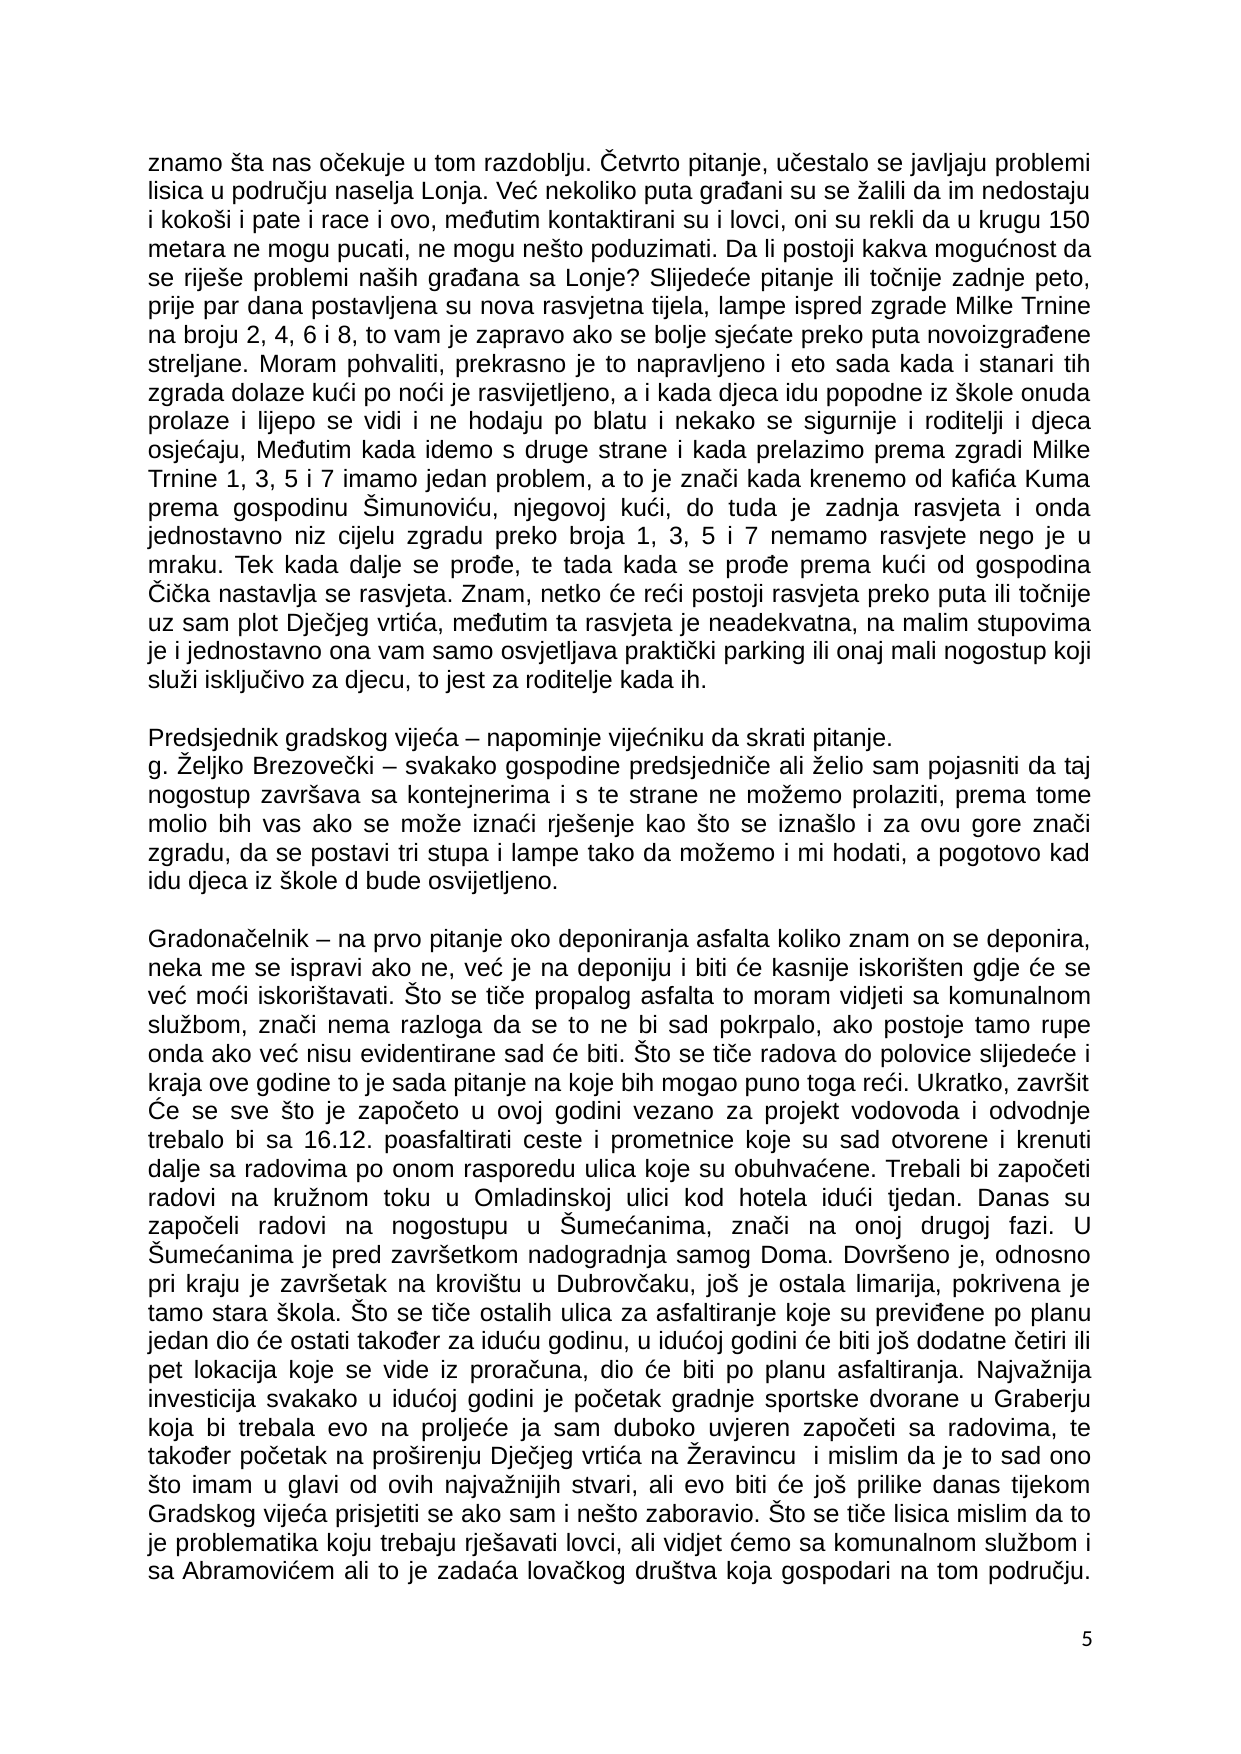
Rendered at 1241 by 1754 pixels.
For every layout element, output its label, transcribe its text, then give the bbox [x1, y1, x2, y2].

text Predsjednik gradskog vijeća – napominje vijećniku da skrati pitanje. [148, 723, 1093, 751]
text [148, 148, 1093, 694]
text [148, 1096, 1093, 1585]
text g. Željko Brezovečki – svakako gospodine predsjedniče ali želio sam pojasniti da taj nogostup završava sa kontejnerima i s te strane ne možemo prolaziti, prema tome molio bih vas ako se može iznaći rješenje kao što se iznašlo i za ovu gore znači zgradu, da se postavi tri stupa i lampe tako da možemo i mi hodati, a pogotovo kad idu djeca iz škole d bude osvijetljeno. [148, 751, 1093, 895]
text Gradonačelnik – na prvo pitanje oko deponiranja asfalta koliko znam on se deponira, neka me se ispravi ako ne, već je na deponiju i biti će kasnije iskorišten gdje će se već moći iskorištavati. Što se tiče propalog asfalta to moram vidjeti sa komunalnom službom, znači nema razloga da se to ne bi sad pokrpalo, ako postoje tamo rupe onda ako već nisu evidentirane sad će biti. Što se tiče radova do polovice slijedeće i kraja ove godine to je sada pitanje na koje bih mogao puno toga reći. Ukratko, završit [148, 924, 1093, 1096]
